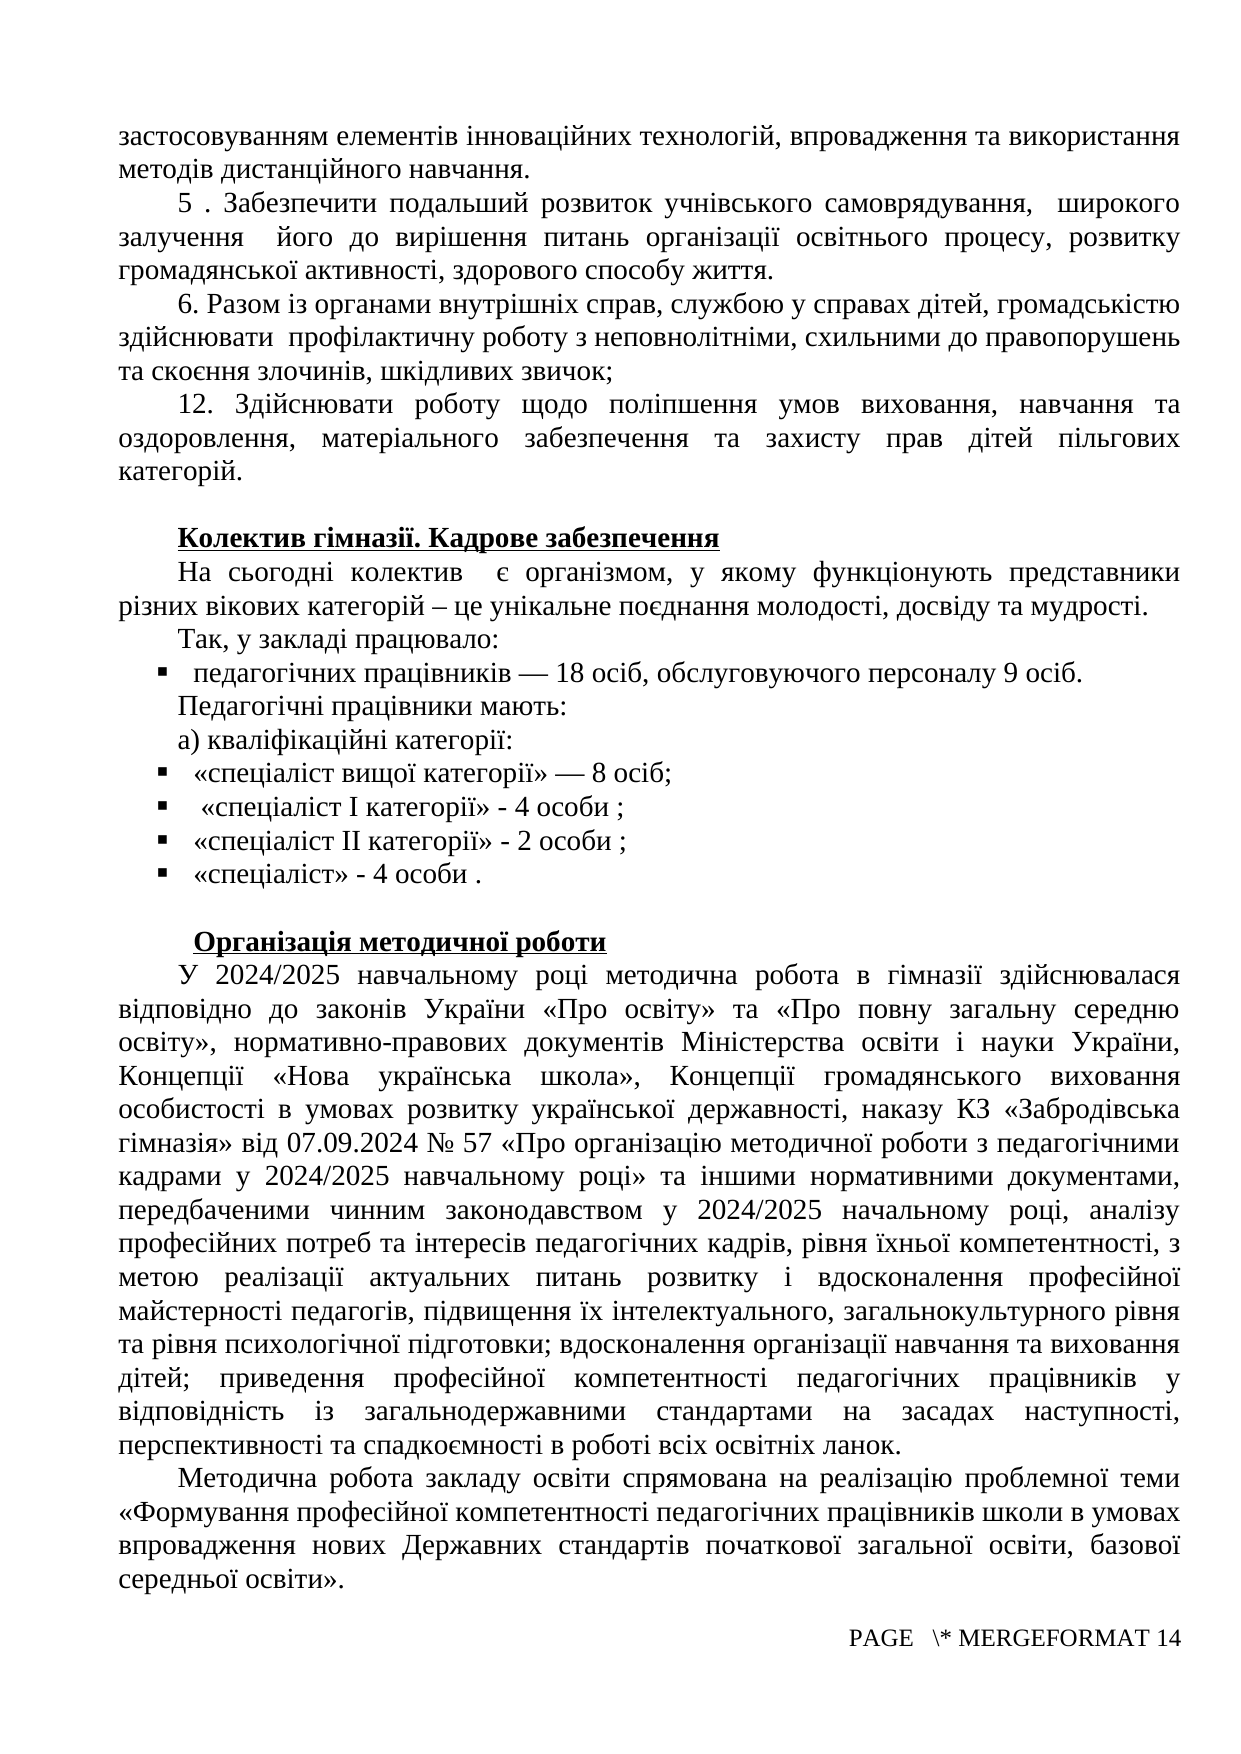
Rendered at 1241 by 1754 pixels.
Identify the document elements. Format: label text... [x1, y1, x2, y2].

text Так, у закладі працювало: [118, 621, 1181, 655]
text У 2024/2025 навчальному році методична робота в гімназії здійснювалася відповідно до законів України «Про освіту» та «Про повну загальну середню освіту», нормативно-правових документів Міністерства освіти і науки України, Концепції «Нова українська школа», Концепції громадянського виховання особистості в умовах розвитку української державності, наказу КЗ «Забродівська гімназія» від 07.09.2024 № 57 «Про організацію методичної роботи з педагогічними кадрами у 2024/2025 навчальному році» та іншими нормативними документами, передбаченими чинним законодавством у 2024/2025 начальному році, аналізу професійних потреб та інтересів педагогічних кадрів, рівня їхньої компетентності, з метою реалізації актуальних питань розвитку і вдосконалення професійної майстерності педагогів, підвищення їх інтелектуального, загальнокультурного рівня та рівня психологічної підготовки; вдосконалення організації навчання та виховання дітей; приведення професійної компетентності педагогічних працівників у відповідність із загальнодержавними стандартами на засадах наступності, перспективності та спадкоємності в роботі всіх освітніх ланок. [118, 957, 1181, 1460]
list педагогічних працівників — 18 осіб, обслуговуючого персоналу 9 осіб. [156, 655, 1181, 688]
text Організація методичної роботи [193, 924, 1181, 957]
text 6. Разом із органами внутрішніх справ, службою у справах дітей, громадськістю здійснювати профілактичну роботу з неповнолітніми, схильними до правопорушень та скоєння злочинів, шкідливих звичок; [118, 286, 1181, 386]
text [118, 118, 1181, 185]
text Методична робота закладу освіти спрямована на реалізацію проблемної теми «Формування професійної компетентності педагогічних працівників школи в умовах впровадження нових Державних стандартів початкової загальної освіти, базової середньої освіти». [118, 1460, 1181, 1594]
text Педагогічні працівники мають: [118, 688, 1181, 722]
text 5 . Забезпечити подальший розвиток учнівського самоврядування, широкого залучення його до вирішення питань організації освітнього процесу, розвитку громадянської активності, здорового способу життя. [118, 185, 1181, 286]
text Колектив гімназії. Кадрове забезпечення [118, 521, 1181, 554]
text а) кваліфікаційні категорії: [118, 722, 1181, 756]
list «спеціаліст II категорії» - 2 особи ; [156, 823, 1181, 856]
list «спеціаліст І категорії» - 4 особи ; [156, 789, 1181, 823]
list «спеціаліст» - 4 особи . [156, 856, 1181, 890]
text 12. Здійснювати роботу щодо поліпшення умов виховання, навчання та оздоровлення, матеріального забезпечення та захисту прав дітей пільгових категорій. [118, 386, 1181, 487]
text На сьогодні колектив є організмом, у якому функціонують представники різних вікових категорій – це унікальне поєднання молодості, досвіду та мудрості. [118, 554, 1181, 621]
list «спеціаліст вищої категорії» — 8 осіб; [156, 756, 1181, 789]
